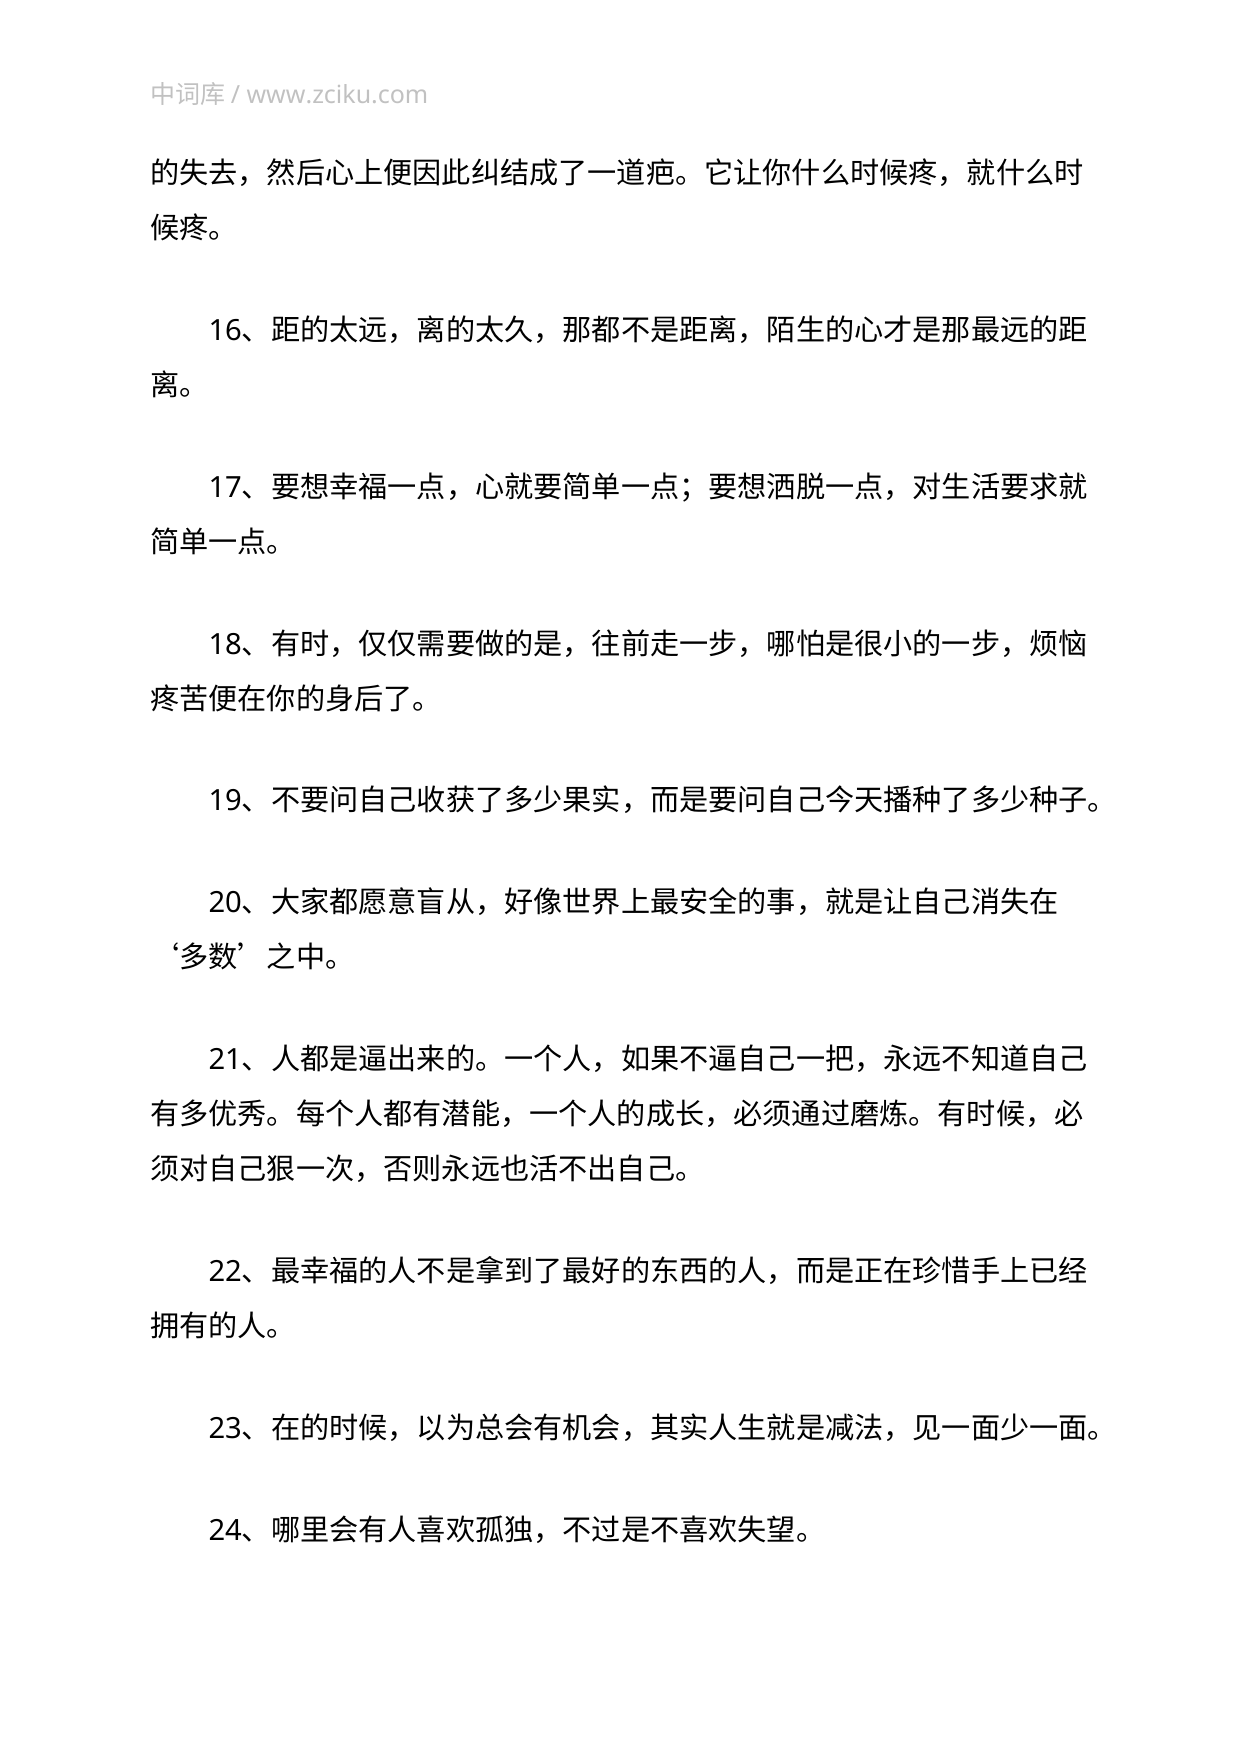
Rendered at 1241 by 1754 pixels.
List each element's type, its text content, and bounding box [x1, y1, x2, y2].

text 20、大家都愿意盲从，好像世界上最安全的事，就是让自己消失在‘多数’之中。 [150, 879, 1090, 976]
text 17、要想幸福一点，心就要简单一点；要想洒脱一点，对生活要求就简单一点。 [150, 463, 1090, 561]
text 23、在的时候，以为总会有机会，其实人生就是减法，见一面少一面。 [150, 1404, 1090, 1447]
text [150, 150, 1090, 247]
text 18、有时，仅仅需要做的是，往前走一步，哪怕是很小的一步，烦恼疼苦便在你的身后了。 [150, 620, 1090, 717]
text 24、哪里会有人喜欢孤独，不过是不喜欢失望。 [150, 1506, 1090, 1548]
text 19、不要问自己收获了多少果实，而是要问自己今天播种了多少种子。 [150, 777, 1090, 819]
text 21、人都是逼出来的。一个人，如果不逼自己一把，永远不知道自己有多优秀。每个人都有潜能，一个人的成长，必须通过磨炼。有时候，必须对自己狠一次，否则永远也活不出自己。 [150, 1036, 1090, 1188]
text 16、距的太远，离的太久，那都不是距离，陌生的心才是那最远的距离。 [150, 307, 1090, 404]
text 22、最幸福的人不是拿到了最好的东西的人，而是正在珍惜手上已经拥有的人。 [150, 1247, 1090, 1345]
